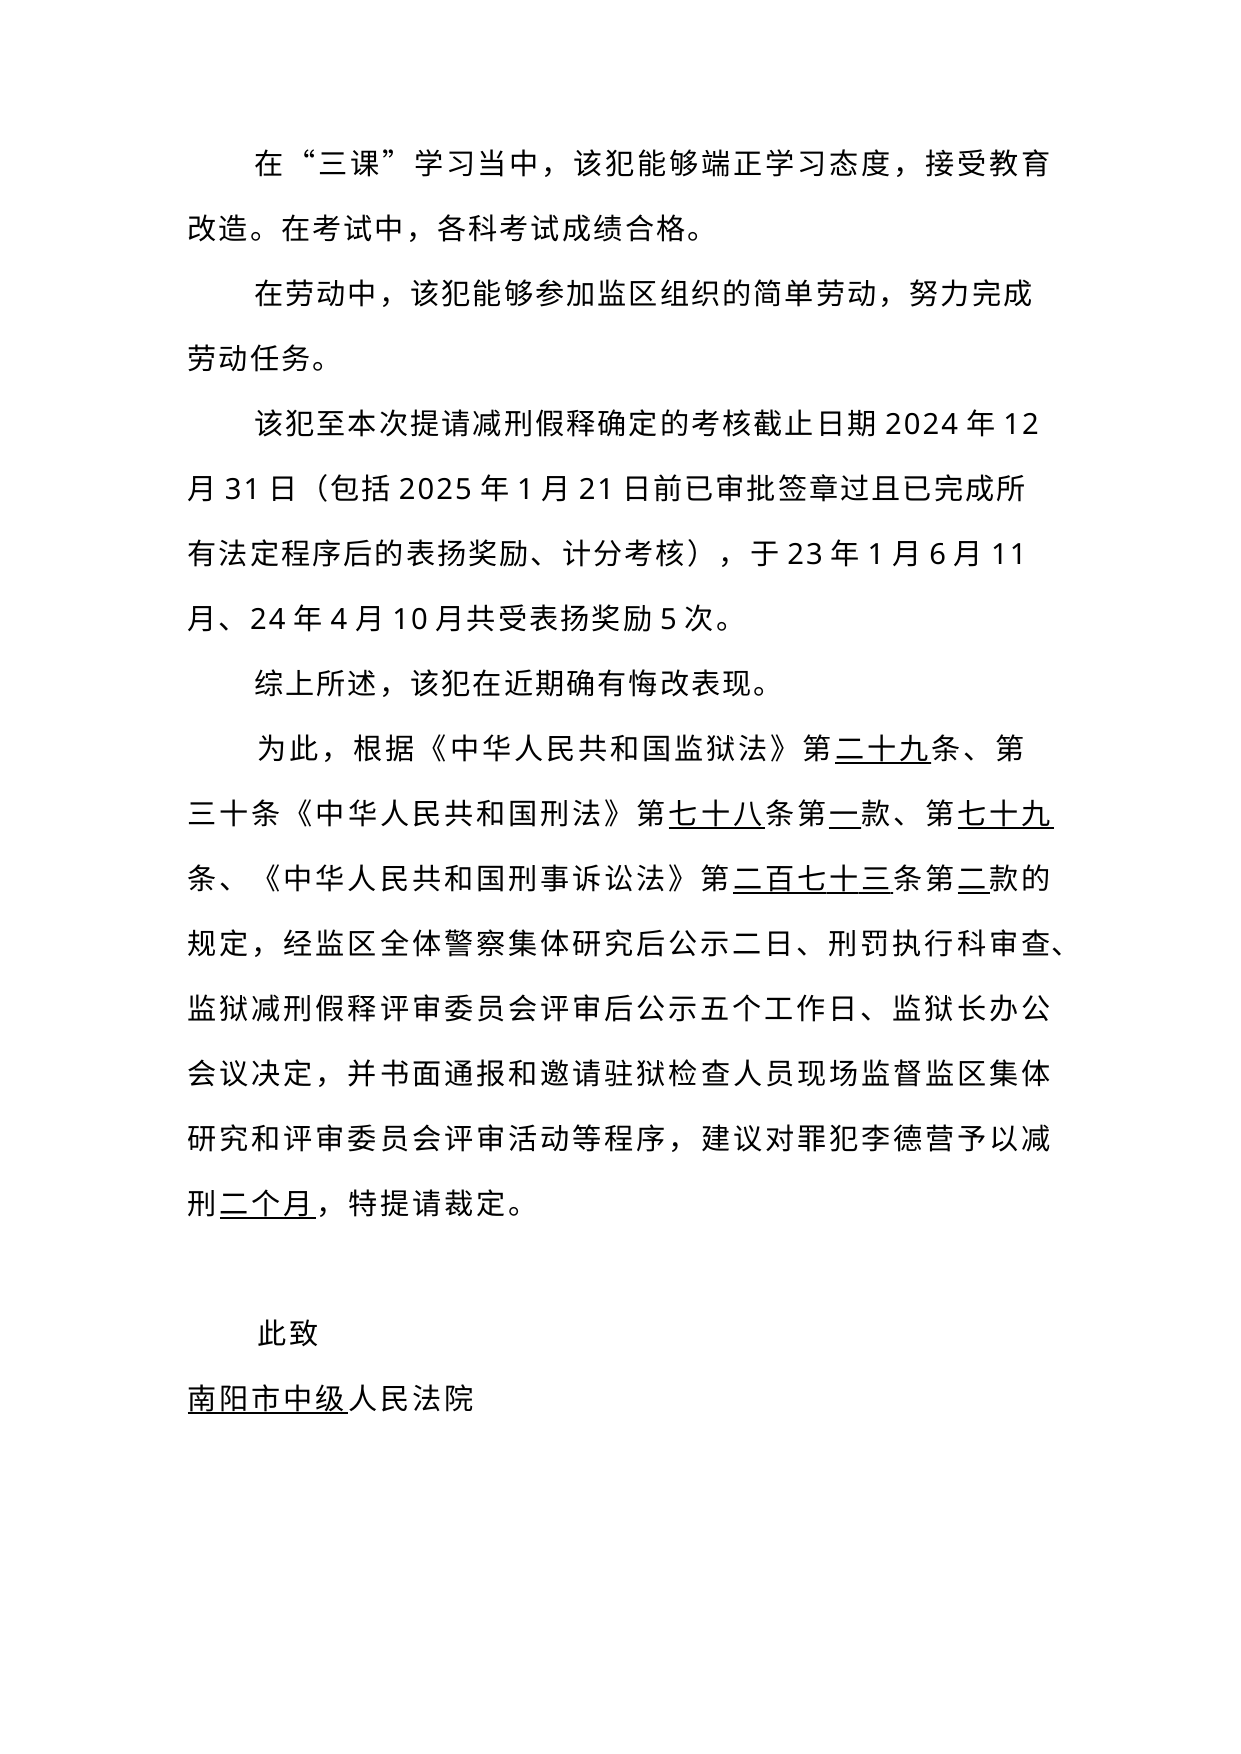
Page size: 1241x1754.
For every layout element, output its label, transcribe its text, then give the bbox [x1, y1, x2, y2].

text 在劳动中，该犯能够参加监区组织的简单劳动，努力完成劳动任务。 [187, 259, 1053, 389]
text 在“三课”学习当中，该犯能够端正学习态度，接受教育改造。在考试中，各科考试成绩合格。 [187, 129, 1053, 259]
text 综上所述，该犯在近期确有悔改表现。 [187, 649, 1053, 714]
text 为此，根据《中华人民共和国监狱法》第二十九条、第三十条《中华人民共和国刑法》第七十八条第一款、第七十九条、《中华人民共和国刑事诉讼法》第二百七十三条第二款的规定，经监区全体警察集体研究后公示二日、刑罚执行科审查、监狱减刑假释评审委员会评审后公示五个工作日、监狱长办公会议决定，并书面通报和邀请驻狱检查人员现场监督监区集体研究和评审委员会评审活动等程序，建议对罪犯李德营予以减刑二个月，特提请裁定。 [187, 714, 1053, 1234]
text 该犯至本次提请减刑假释确定的考核截止日期2024年12月31日（包括2025年1月21日前已审批签章过且已完成所有法定程序后的表扬奖励、计分考核），于23年1月6月11月、24年4月10月共受表扬奖励5次。 [187, 389, 1053, 649]
text 此致 [187, 1299, 1053, 1364]
text 南阳市中级人民法院 [187, 1364, 1053, 1429]
